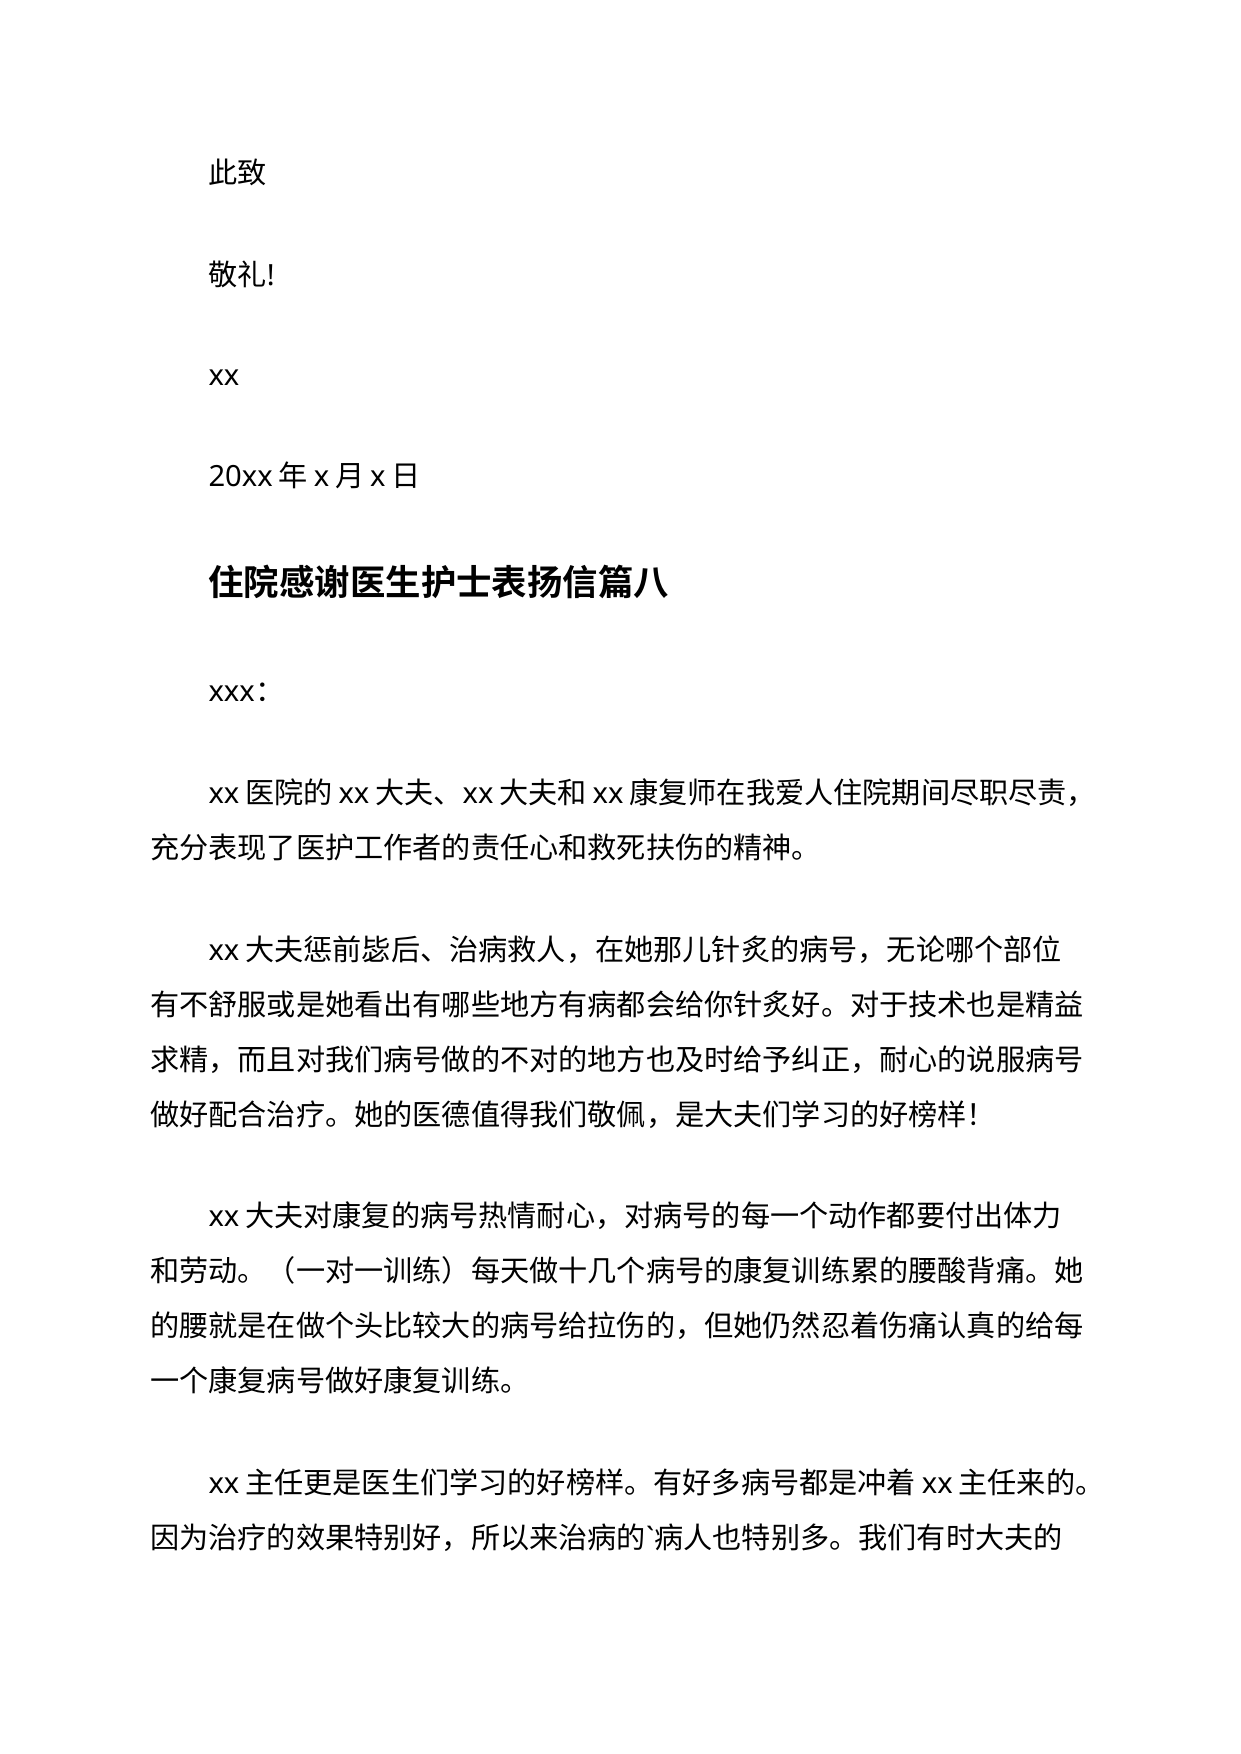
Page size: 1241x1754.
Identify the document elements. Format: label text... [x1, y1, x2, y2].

text xx [150, 354, 1090, 393]
text 敬礼! [150, 252, 1090, 294]
text 20xx年x月x日 [150, 452, 1090, 494]
text xx医院的xx大夫、xx大夫和xx康复师在我爱人住院期间尽职尽责，充分表现了医护工作者的责任心和救死扶伤的精神。 [150, 769, 1090, 867]
text xx大夫惩前毖后、治病救人，在她那儿针炙的病号，无论哪个部位有不舒服或是她看出有哪些地方有病都会给你针炙好。对于技术也是精益求精，而且对我们病号做的不对的地方也及时给予纠正，耐心的说服病号做好配合治疗。她的医德值得我们敬佩，是大夫们学习的好榜样！ [150, 926, 1090, 1133]
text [150, 1459, 1090, 1557]
text 住院感谢医生护士表扬信篇八 [150, 554, 1090, 605]
text xxx： [150, 668, 1090, 710]
text xx大夫对康复的病号热情耐心，对病号的每一个动作都要付出体力和劳动。（一对一训练）每天做十几个病号的康复训练累的腰酸背痛。她的腰就是在做个头比较大的病号给拉伤的，但她仍然忍着伤痛认真的给每一个康复病号做好康复训练。 [150, 1193, 1090, 1400]
text 此致 [150, 150, 1090, 192]
